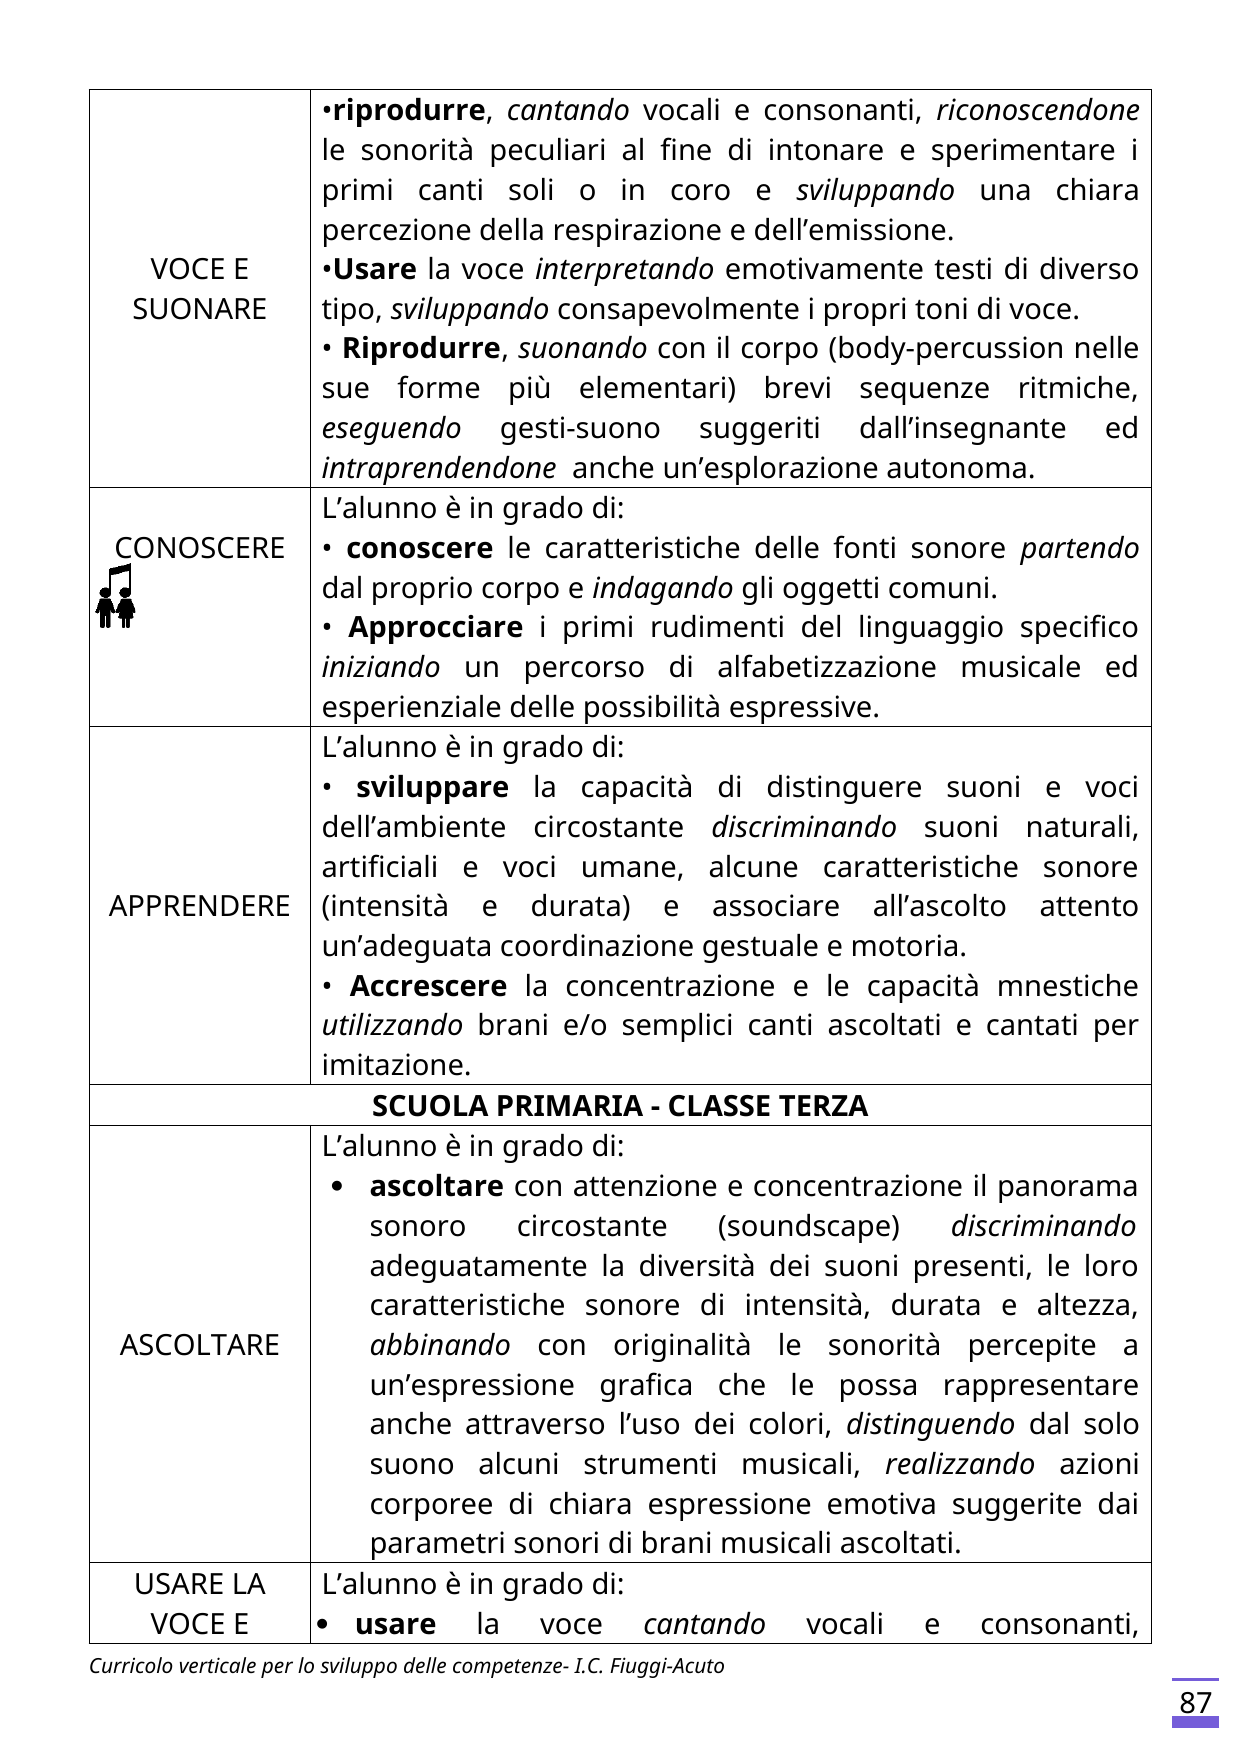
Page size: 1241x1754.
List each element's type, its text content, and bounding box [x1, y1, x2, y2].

table_cell ASCOLTARE [90, 1126, 310, 1562]
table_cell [90, 90, 310, 487]
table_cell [311, 90, 1151, 487]
table_cell APPRENDERE [90, 727, 310, 1084]
table_cell L’alunno è in grado di: • conoscere le caratteristiche delle fonti sonore partendo dal proprio corpo e indagando gli oggetti comuni. • Approcciare i primi rudimenti del linguaggio specifico iniziando un percorso di alfabetizzazione musicale ed esperienziale delle possibilità espressive. [311, 488, 1151, 726]
table_cell SCUOLA PRIMARIA - CLASSE TERZA [90, 1085, 1151, 1125]
table_cell CONOSCERE [90, 488, 310, 726]
picture [95, 563, 136, 628]
table_cell L’alunno è in grado di: ascoltare con attenzione e concentrazione il panorama sonoro circostante (soundscape) discriminando adeguatamente la diversità dei suoni presenti, le loro caratteristiche sonore di intensità, durata e altezza, abbinando con originalità le sonorità percepite a un’espressione grafica che le possa rappresentare anche attraverso l’uso dei colori, distinguendo dal solo suono alcuni strumenti musicali, realizzando azioni corporee di chiara espressione emotiva suggerite dai parametri sonori di brani musicali ascoltati. [311, 1126, 1151, 1562]
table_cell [311, 1563, 1151, 1643]
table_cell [90, 1563, 310, 1643]
table_cell L’alunno è in grado di: • sviluppare la capacità di distinguere suoni e voci dell’ambiente circostante discriminando suoni naturali, artificiali e voci umane, alcune caratteristiche sonore (intensità e durata) e associare all’ascolto attento un’adeguata coordinazione gestuale e motoria. • Accrescere la concentrazione e le capacità mnestiche utilizzando brani e/o semplici canti ascoltati e cantati per imitazione. [311, 727, 1151, 1084]
